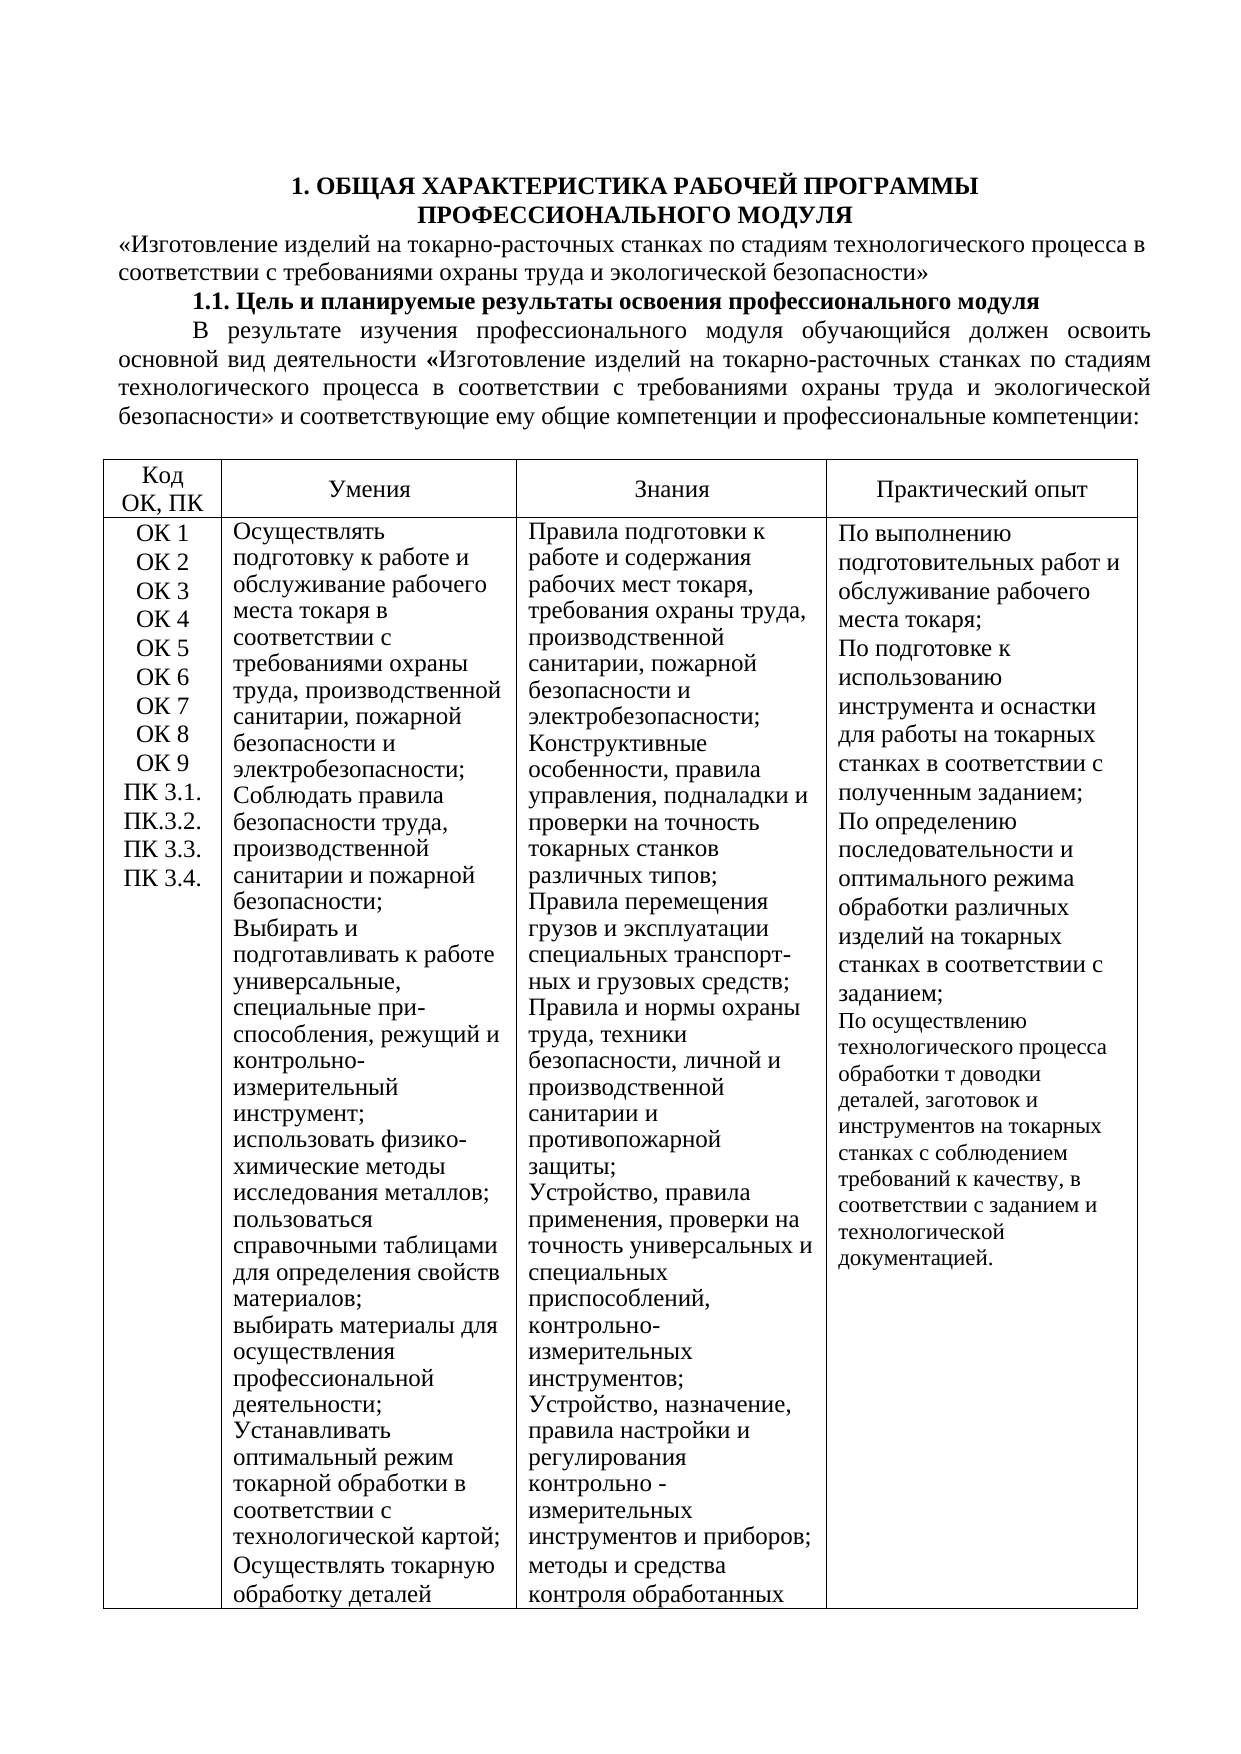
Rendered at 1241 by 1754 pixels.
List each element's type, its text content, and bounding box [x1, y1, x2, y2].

table_header Знания [517, 460, 826, 517]
text 1.1. Цель и планируемые результаты освоения профессионального модуля [118, 286, 1152, 315]
text «Изготовление изделий на токарно-расточных станках по стадиям технологического процесса в соответствии с требованиями охраны труда и экологической безопасности» [118, 229, 1152, 286]
text 1. ОБЩАЯ ХАРАКТЕРИСТИКА РАБОЧЕЙ ПРОГРАММЫ [118, 171, 1152, 200]
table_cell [222, 518, 516, 1608]
text ПРОФЕССИОНАЛЬНОГО МОДУЛЯ [118, 200, 1152, 229]
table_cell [104, 518, 221, 1608]
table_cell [827, 518, 1137, 1608]
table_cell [517, 518, 826, 1608]
table_header Практический опыт [827, 460, 1137, 517]
table_header Код ОК, ПК [104, 460, 221, 517]
table_header Умения [222, 460, 516, 517]
text В результате изучения профессионального модуля обучающийся должен освоить основной вид деятельности «Изготовление изделий на токарно-расточных станках по стадиям технологического процесса в соответствии с требованиями охраны труда и экологической безопасности» и соответствующие ему общие компетенции и профессиональные компетенции: [118, 315, 1152, 430]
